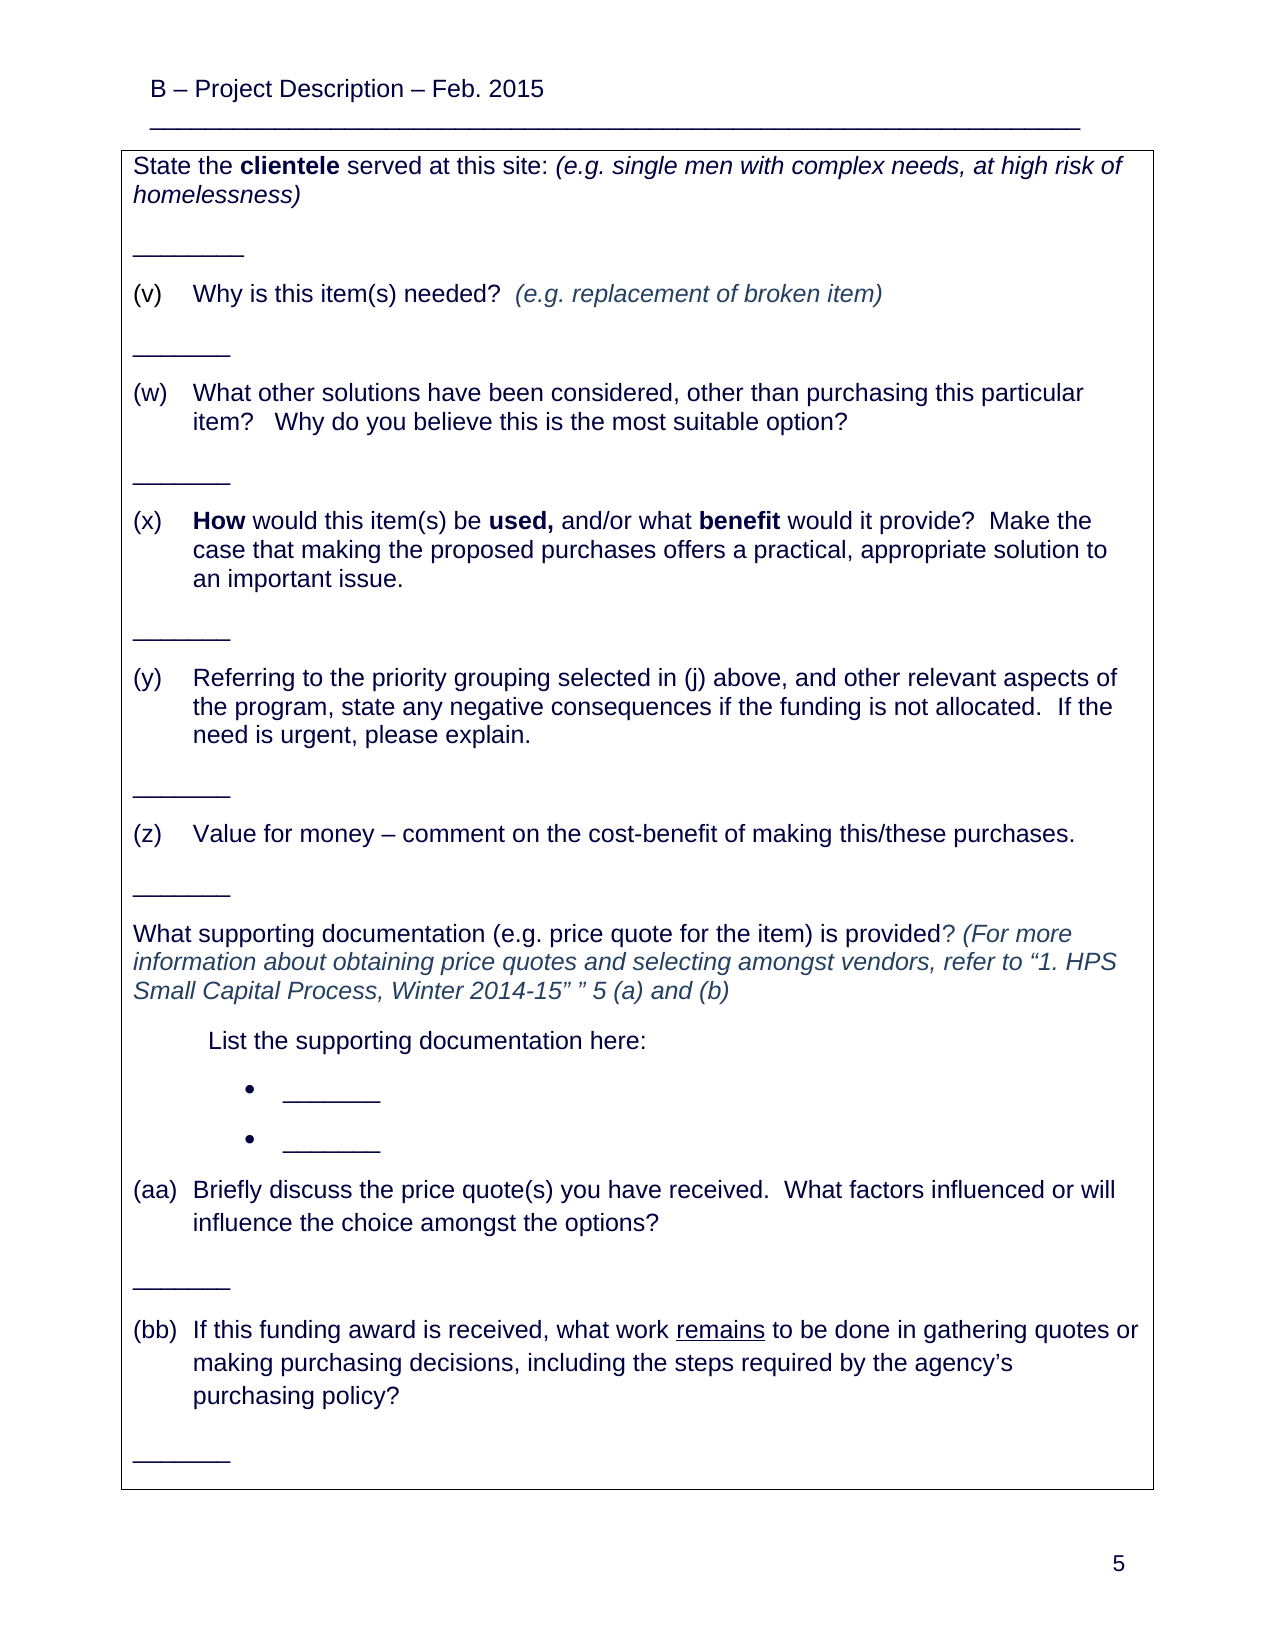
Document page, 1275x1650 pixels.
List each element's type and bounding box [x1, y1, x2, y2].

table_cell [122, 151, 1153, 1489]
